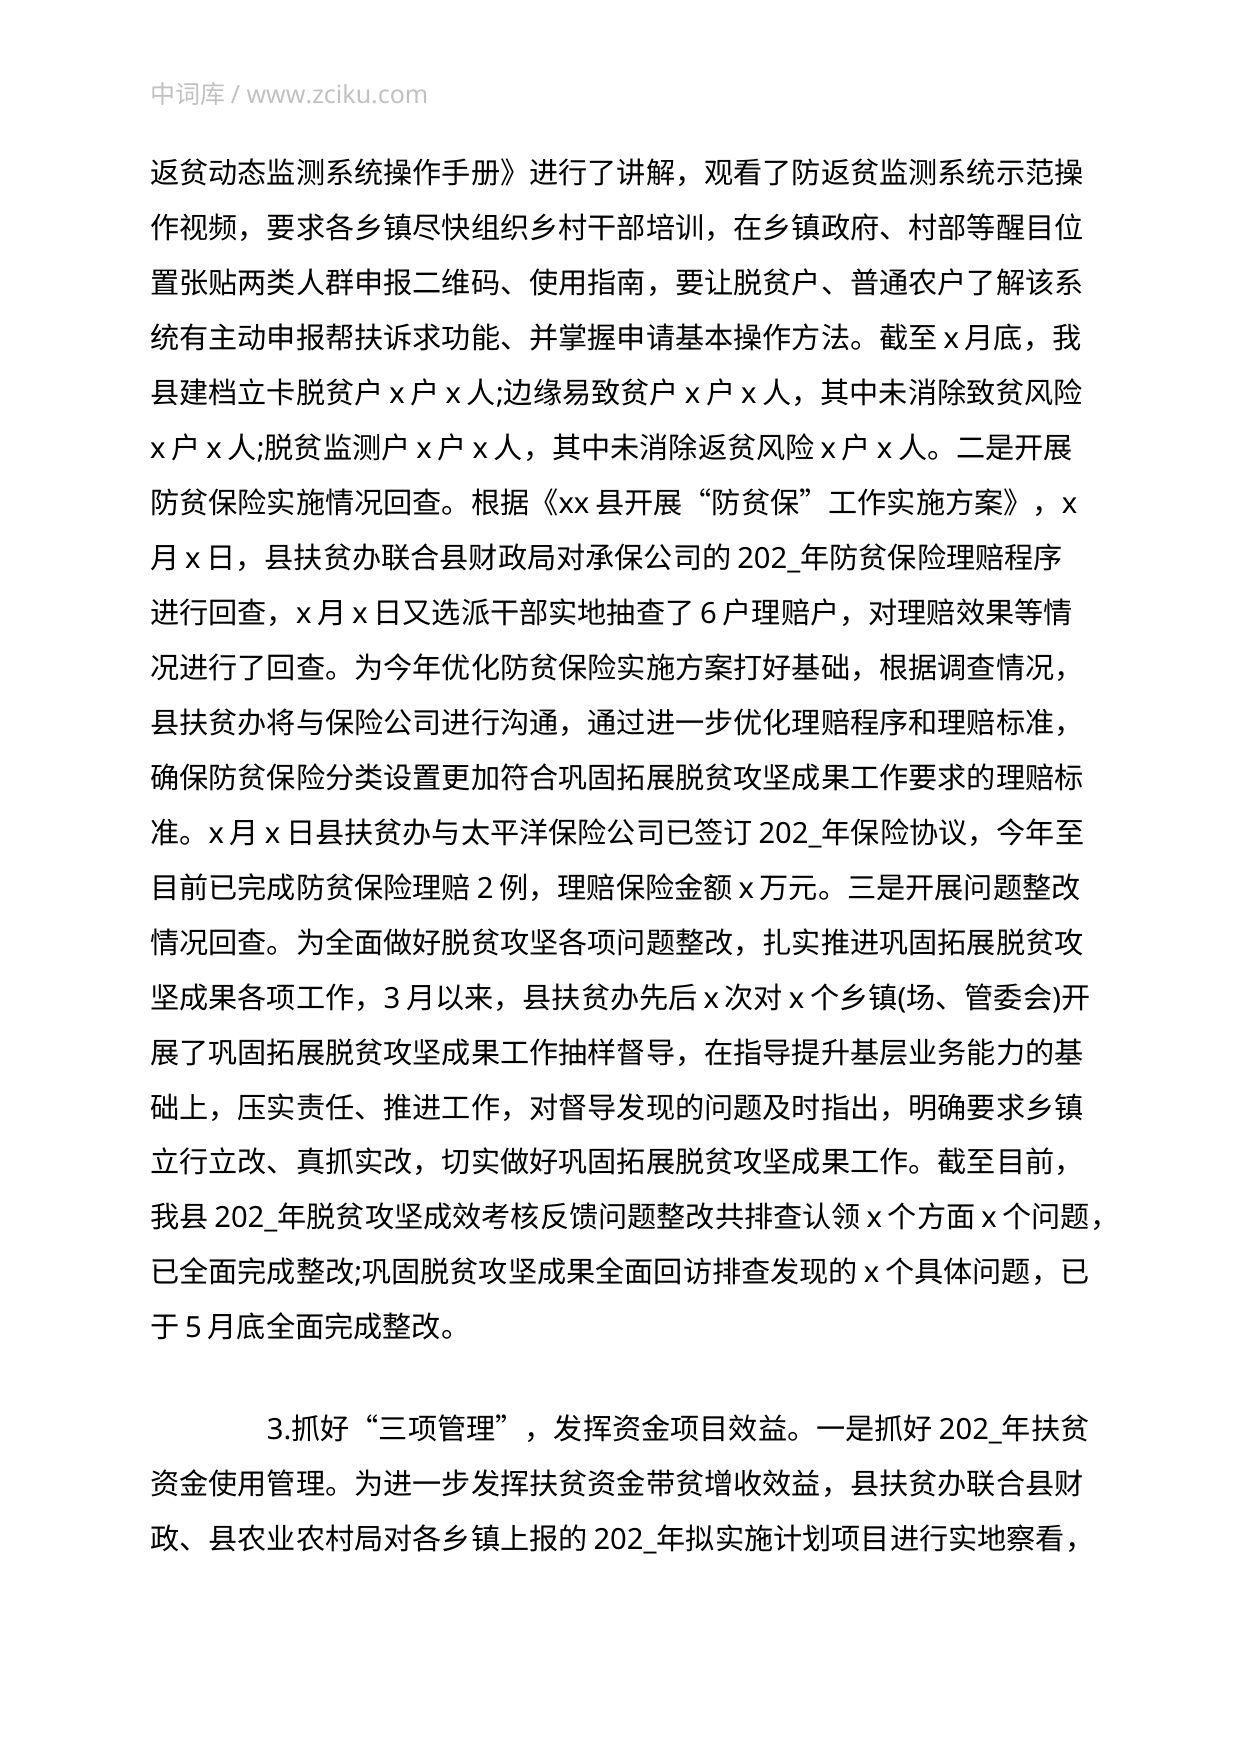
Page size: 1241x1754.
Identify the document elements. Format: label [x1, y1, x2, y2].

text [150, 1406, 1090, 1558]
text [150, 150, 1090, 1346]
